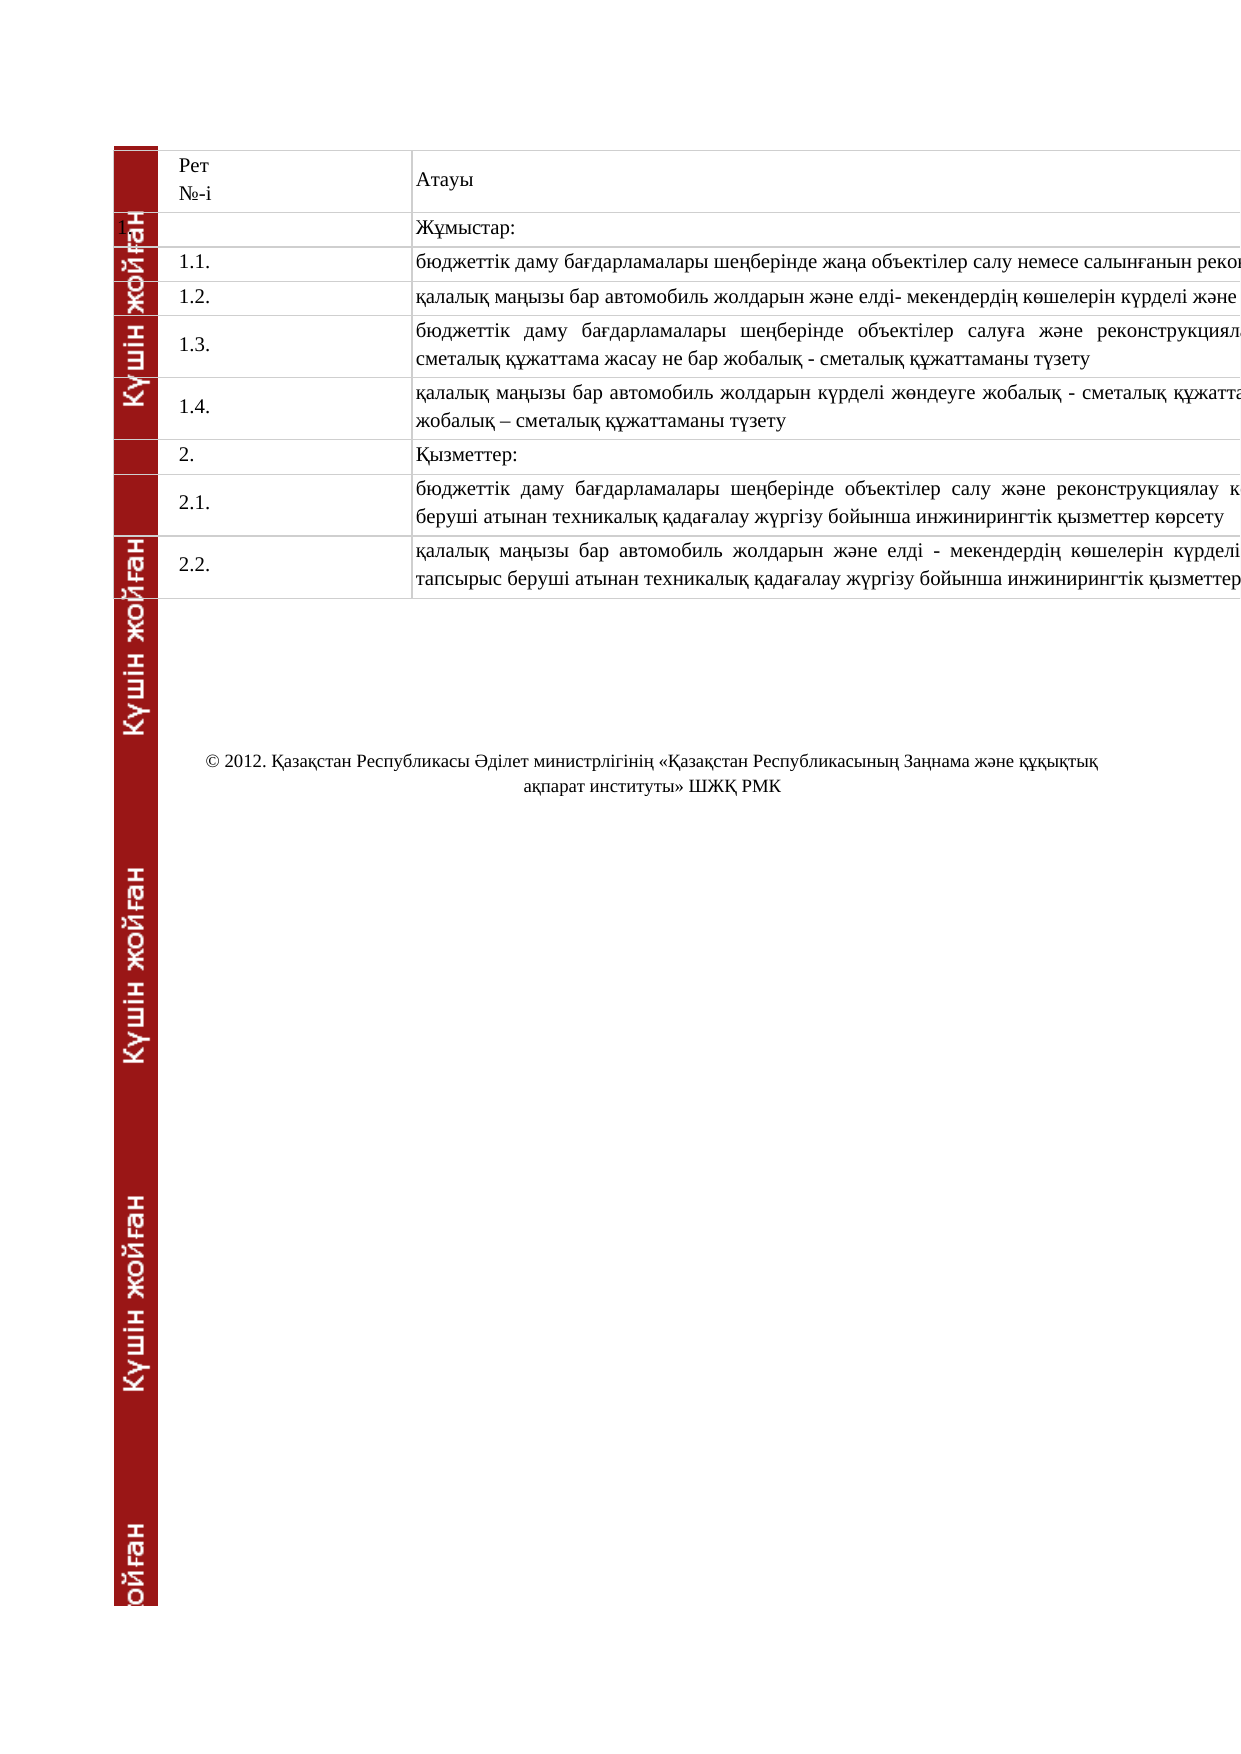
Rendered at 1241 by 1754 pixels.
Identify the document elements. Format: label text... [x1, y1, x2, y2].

table_cell 1.4. [114, 378, 411, 439]
table_cell Қызметтер: [413, 440, 1240, 473]
picture [114, 796, 158, 1606]
table_cell 2.1. [114, 475, 411, 535]
table_cell қалалық маңызы бар автомобиль жолдарын күрделі жөндеуге жобалық - сметалық құжаттама жасау не бар жобалық – сметалық құжаттаманы түзету [413, 378, 1240, 439]
table_cell 1.3. [114, 316, 411, 377]
picture [114, 599, 158, 750]
table_cell 1. [114, 213, 411, 246]
table_cell бюджеттік даму бағдарламалары шеңберінде объектілер салу және реконструкциялау кезінде тапсырыс беруші атынан техникалық қадағалау жүргізу бойынша инжинирингтік қызметтер көрсету [413, 475, 1240, 535]
table_cell бюджеттік даму бағдарламалары шеңберінде жаңа объектілер салу немесе салынғанын реконструкциялау [413, 248, 1240, 281]
table_header Рет №-і [114, 151, 411, 212]
table_header Атауы [413, 151, 1240, 212]
picture [114, 146, 158, 150]
table_cell 1.1. [114, 248, 411, 281]
table_cell қалалық маңызы бар автомобиль жолдарын және елді- мекендердің көшелерін күрделі және орташа жөндеу [413, 282, 1240, 315]
text © 2012. Қазақстан Республикасы Әділет министрлігінің «Қазақстан Республикасының Заңнама және құқықтық ақпарат институты» ШЖҚ РМК [112, 750, 1128, 796]
table_cell 2. [114, 440, 411, 473]
table_cell Жұмыстар: [413, 213, 1240, 246]
table_cell 2.2. [114, 537, 411, 597]
table_cell бюджеттік даму бағдарламалары шеңберінде объектілер салуға және реконструкциялауға жобалық - сметалық құжаттама жасау не бар жобалық - сметалық құжаттаманы түзету [413, 316, 1240, 377]
table_cell қалалық маңызы бар автомобиль жолдарын және елді - мекендердің көшелерін күрделі жөндеу кезінде тапсырыс беруші атынан техникалық қадағалау жүргізу бойынша инжинирингтік қызметтер көрсету [413, 537, 1240, 597]
table_cell 1.2. [114, 282, 411, 315]
